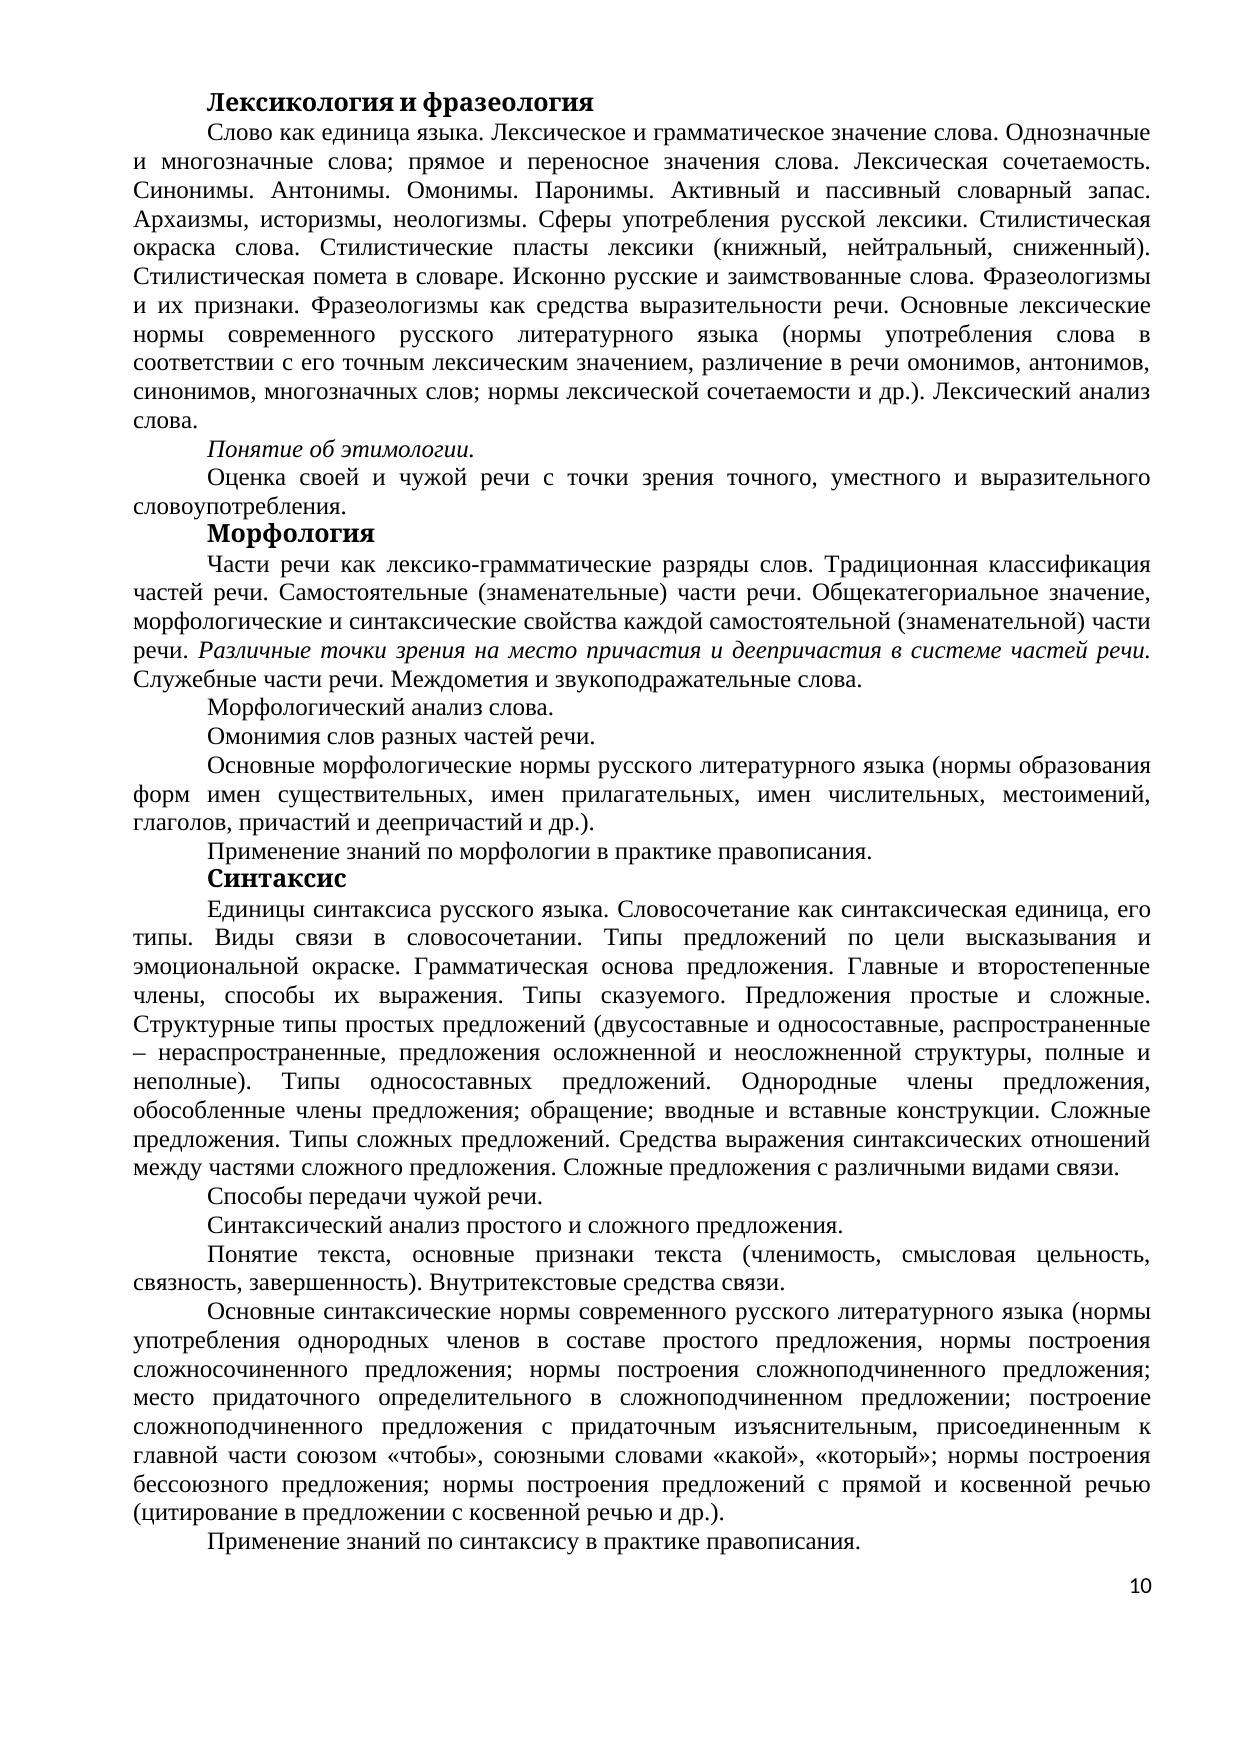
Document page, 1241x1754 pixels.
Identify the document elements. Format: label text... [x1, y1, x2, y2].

text Слово как единица языка. Лексическое и грамматическое значение слова. Однозначные и многозначные слова; прямое и переносное значения слова. Лексическая сочетаемость. Синонимы. Антонимы. Омонимы. Паронимы. Активный и пассивный словарный запас. Архаизмы, историзмы, неологизмы. Сферы употребления русской лексики. Стилистическая окраска слова. Стилистические пласты лексики (книжный, нейтральный, сниженный). Стилистическая помета в словаре. Исконно русские и заимствованные слова. Фразеологизмы и их признаки. Фразеологизмы как средства выразительности речи. Основные лексические нормы современного русского литературного языка (нормы употребления слова в соответствии с его точным лексическим значением, различение в речи омонимов, антонимов, синонимов, многозначных слов; нормы лексической сочетаемости и др.). Лексический анализ слова. [133, 117, 1152, 434]
text Понятие об этимологии. [133, 434, 1152, 462]
text Применение знаний по морфологии в практике правописания. [133, 836, 1152, 865]
subtitle Морфология [133, 520, 1152, 549]
text Основные морфологические нормы русского литературного языка (нормы образования форм имен существительных, имен прилагательных, имен числительных, местоимений, глаголов, причастий и деепричастий и др.). [133, 750, 1152, 836]
text Понятие текста, основные признаки текста (членимость, смысловая цельность, связность, завершенность). Внутритекстовые средства связи. [133, 1239, 1152, 1296]
text Омонимия слов разных частей речи. [133, 721, 1152, 750]
text Морфологический анализ слова. [133, 692, 1152, 721]
text Синтаксический анализ простого и сложного предложения. [133, 1210, 1152, 1239]
text Основные синтаксические нормы современного русского литературного языка (нормы употребления однородных членов в составе простого предложения, нормы построения сложносочиненного предложения; нормы построения сложноподчиненного предложения; место придаточного определительного в сложноподчиненном предложении; построение сложноподчиненного предложения с придаточным изъяснительным, присоединенным к главной части союзом «чтобы», союзными словами «какой», «который»; нормы построения бессоюзного предложения; нормы построения предложений с прямой и косвенной речью (цитирование в предложении с косвенной речью и др.). [133, 1296, 1152, 1526]
text Способы передачи чужой речи. [133, 1181, 1152, 1210]
text Оценка своей и чужой речи с точки зрения точного, уместного и выразительного словоупотребления. [133, 462, 1152, 520]
text Части речи как лексико-грамматические разряды слов. Традиционная классификация частей речи. Самостоятельные (знаменательные) части речи. Общекатегориальное значение, морфологические и синтаксические свойства каждой самостоятельной (знаменательной) части речи. Различные точки зрения на место причастия и деепричастия в системе частей речи. Служебные части речи. Междометия и звукоподражательные слова. [133, 549, 1152, 692]
subtitle Синтаксис [133, 865, 1152, 894]
text Применение знаний по синтаксису в практике правописания. [133, 1526, 1152, 1555]
subtitle Лексикология и фразеология [133, 89, 1152, 117]
text Единицы синтаксиса русского языка. Словосочетание как синтаксическая единица, его типы. Виды связи в словосочетании. Типы предложений по цели высказывания и эмоциональной окраске. Грамматическая основа предложения. Главные и второстепенные члены, способы их выражения. Типы сказуемого. Предложения простые и сложные. Структурные типы простых предложений (двусоставные и односоставные, распространенные – нераспространенные, предложения осложненной и неосложненной структуры, полные и неполные). Типы односоставных предложений. Однородные члены предложения, обособленные члены предложения; обращение; вводные и вставные конструкции. Сложные предложения. Типы сложных предложений. Средства выражения синтаксических отношений между частями сложного предложения. Сложные предложения с различными видами связи. [133, 894, 1152, 1181]
